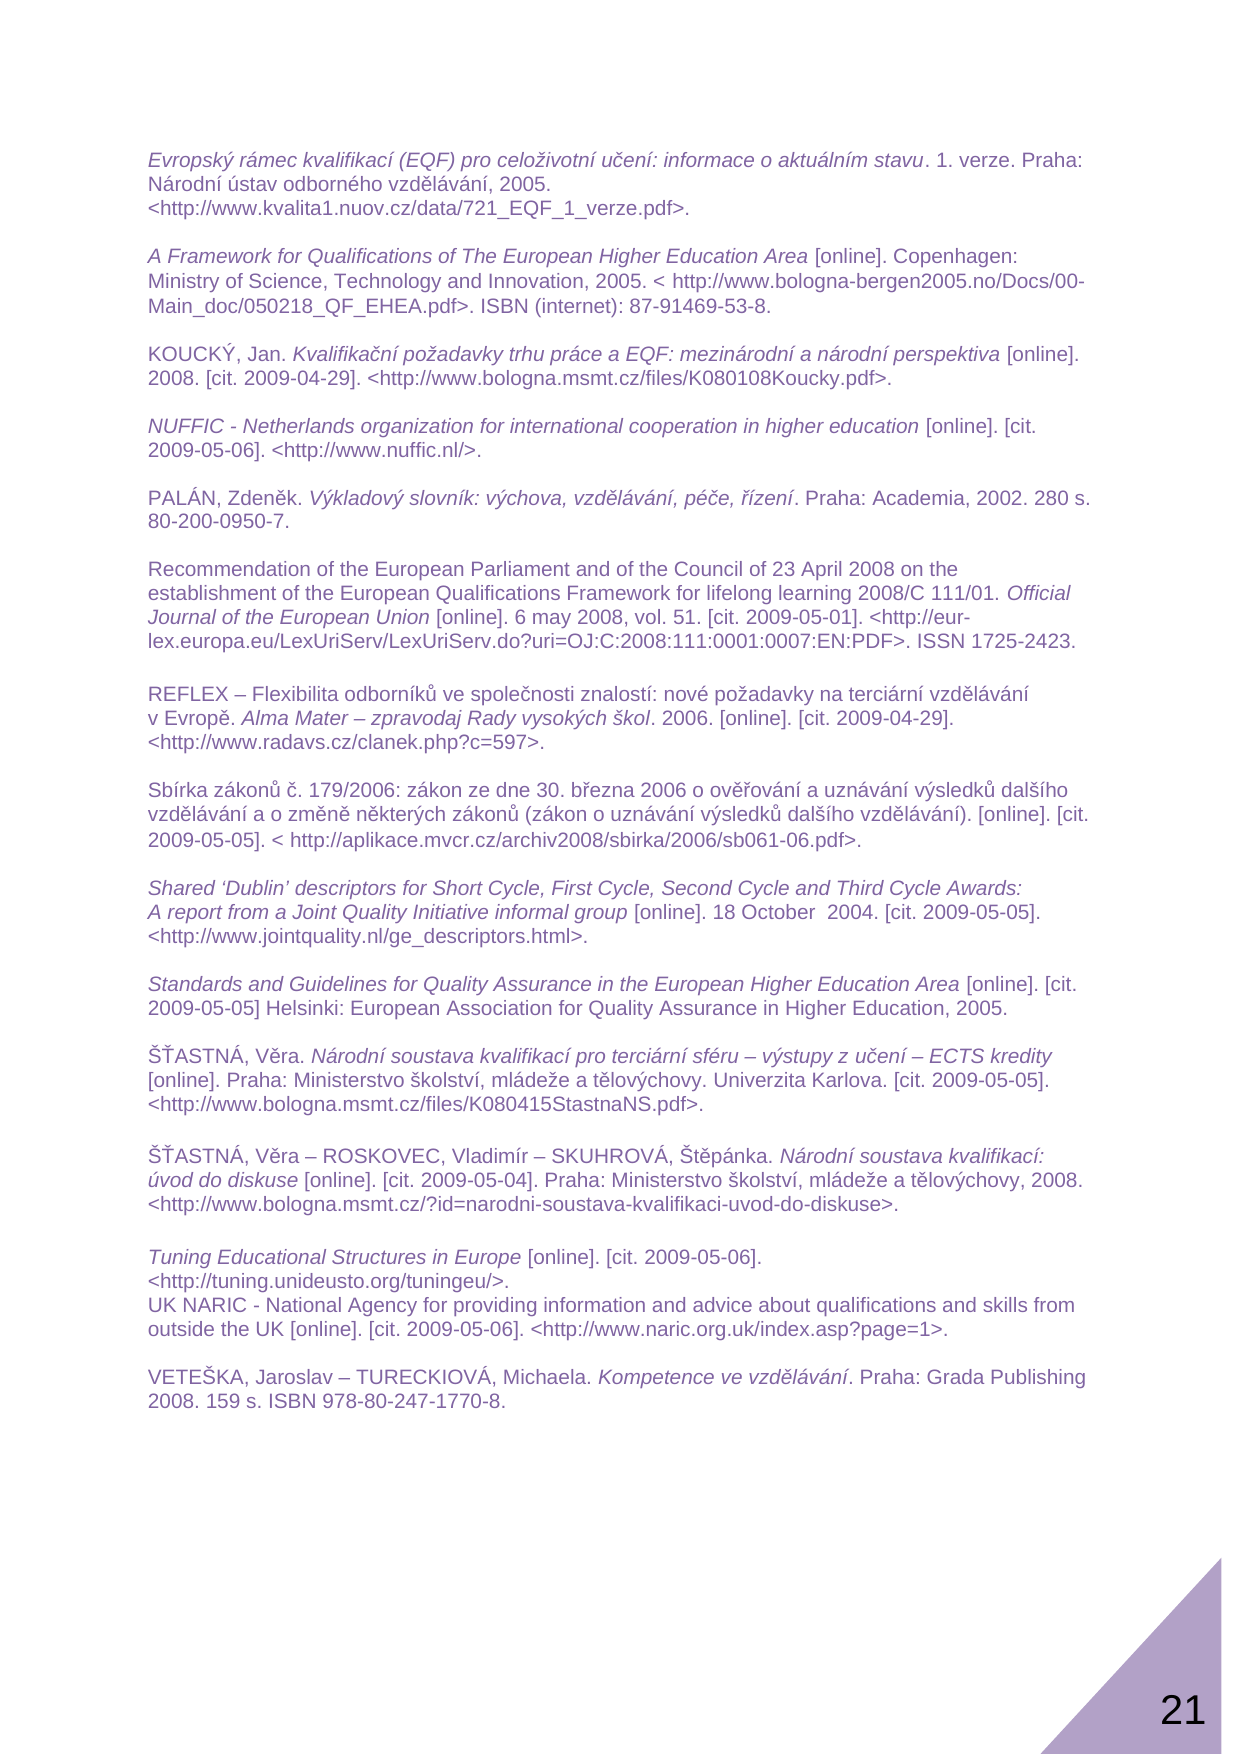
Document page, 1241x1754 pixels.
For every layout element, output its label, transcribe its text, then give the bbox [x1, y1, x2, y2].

text KOUCKÝ, Jan. Kvalifikační požadavky trhu práce a EQF: mezinárodní a národní perspektiva [online]. 2008. [cit. 2009-04-29]. <http://www.bologna.msmt.cz/files/K080108Koucky.pdf>. [148, 342, 1093, 389]
text Sbírka zákonů č. 179/2006: zákon ze dne 30. března 2006 o ověřování a uznávání výsledků dalšího vzdělávání a o změně některých zákonů (zákon o uznávání výsledků dalšího vzdělávání). [online]. [cit. 2009-05-05]. < http://aplikace.mvcr.cz/archiv2008/sbirka/2006/sb061-06.pdf>. [148, 778, 1093, 852]
text A Framework for Qualifications of The European Higher Education Area [online]. Copenhagen: Ministry of Science, Technology and Innovation, 2005. < http://www.bologna-bergen2005.no/Docs/00-Main_doc/050218_QF_EHEA.pdf>. ISBN (internet): 87-91469-53-8. [148, 243, 1093, 318]
text UK NARIC - National Agency for providing information and advice about qualifications and skills from outside the UK [online]. [cit. 2009-05-06]. <http://www.naric.org.uk/index.asp?page=1>. [148, 1293, 1093, 1341]
text Standards and Guidelines for Quality Assurance in the European Higher Education Area [online]. [cit. 2009-05-05] Helsinki: European Association for Quality Assurance in Higher Education, 2005. [148, 972, 1093, 1020]
text ŠŤASTNÁ, Věra. Národní soustava kvalifikací pro terciární sféru – výstupy z učení – ECTS kredity [online]. Praha: Ministerstvo školství, mládeže a tělovýchovy. Univerzita Karlova. [cit. 2009-05-05]. <http://www.bologna.msmt.cz/files/K080415StastnaNS.pdf>. [148, 1044, 1093, 1116]
text Tuning Educational Structures in Europe [online]. [cit. 2009-05-06]. <http://tuning.unideusto.org/tuningeu/>. [148, 1245, 1093, 1293]
text VETEŠKA, Jaroslav – TURECKIOVÁ, Michaela. Kompetence ve vzdělávání. Praha: Grada Publishing 2008. 159 s. ISBN 978-80-247-1770-8. [148, 1365, 1093, 1413]
text Shared ‘Dublin’ descriptors for Short Cycle, First Cycle, Second Cycle and Third Cycle Awards: [148, 876, 1093, 900]
text Recommendation of the European Parliament and of the Council of 23 April 2008 on the establishment of the European Qualifications Framework for lifelong learning 2008/C 111/01. Official Journal of the European Union [online]. 6 may 2008, vol. 51. [cit. 2009-05-01]. <http://eur-lex.europa.eu/LexUriServ/LexUriServ.do?uri=OJ:C:2008:111:0001:0007:EN:PDF>. ISSN 1725-2423. [148, 557, 1093, 653]
text Evropský rámec kvalifikací (EQF) pro celoživotní učení: informace o aktuálním stavu. 1. verze. Praha: Národní ústav odborného vzdělávání, 2005. <http://www.kvalita1.nuov.cz/data/721_EQF_1_verze.pdf>. [148, 148, 1093, 219]
text A report from a Joint Quality Initiative informal group [online]. 18 October 2004. [cit. 2009-05-05]. <http://www.jointquality.nl/ge_descriptors.html>. [148, 900, 1093, 948]
text PALÁN, Zdeněk. Výkladový slovník: výchova, vzdělávání, péče, řízení. Praha: Academia, 2002. 280 s. 80-200-0950-7. [148, 485, 1093, 533]
text REFLEX – Flexibilita odborníků ve společnosti znalostí: nové požadavky na terciární vzdělávání v Evropě. Alma Mater – zpravodaj Rady vysokých škol. 2006. [online]. [cit. 2009-04-29]. <http://www.radavs.cz/clanek.php?c=597>. [148, 682, 1093, 754]
text ŠŤASTNÁ, Věra – ROSKOVEC, Vladimír – SKUHROVÁ, Štěpánka. Národní soustava kvalifikací: úvod do diskuse [online]. [cit. 2009-05-04]. Praha: Ministerstvo školství, mládeže a tělovýchovy, 2008. <http://www.bologna.msmt.cz/?id=narodni-soustava-kvalifikaci-uvod-do-diskuse>. [148, 1144, 1093, 1216]
text NUFFIC - Netherlands organization for international cooperation in higher education [online]. [cit. 2009-05-06]. <http://www.nuffic.nl/>. [148, 413, 1093, 461]
